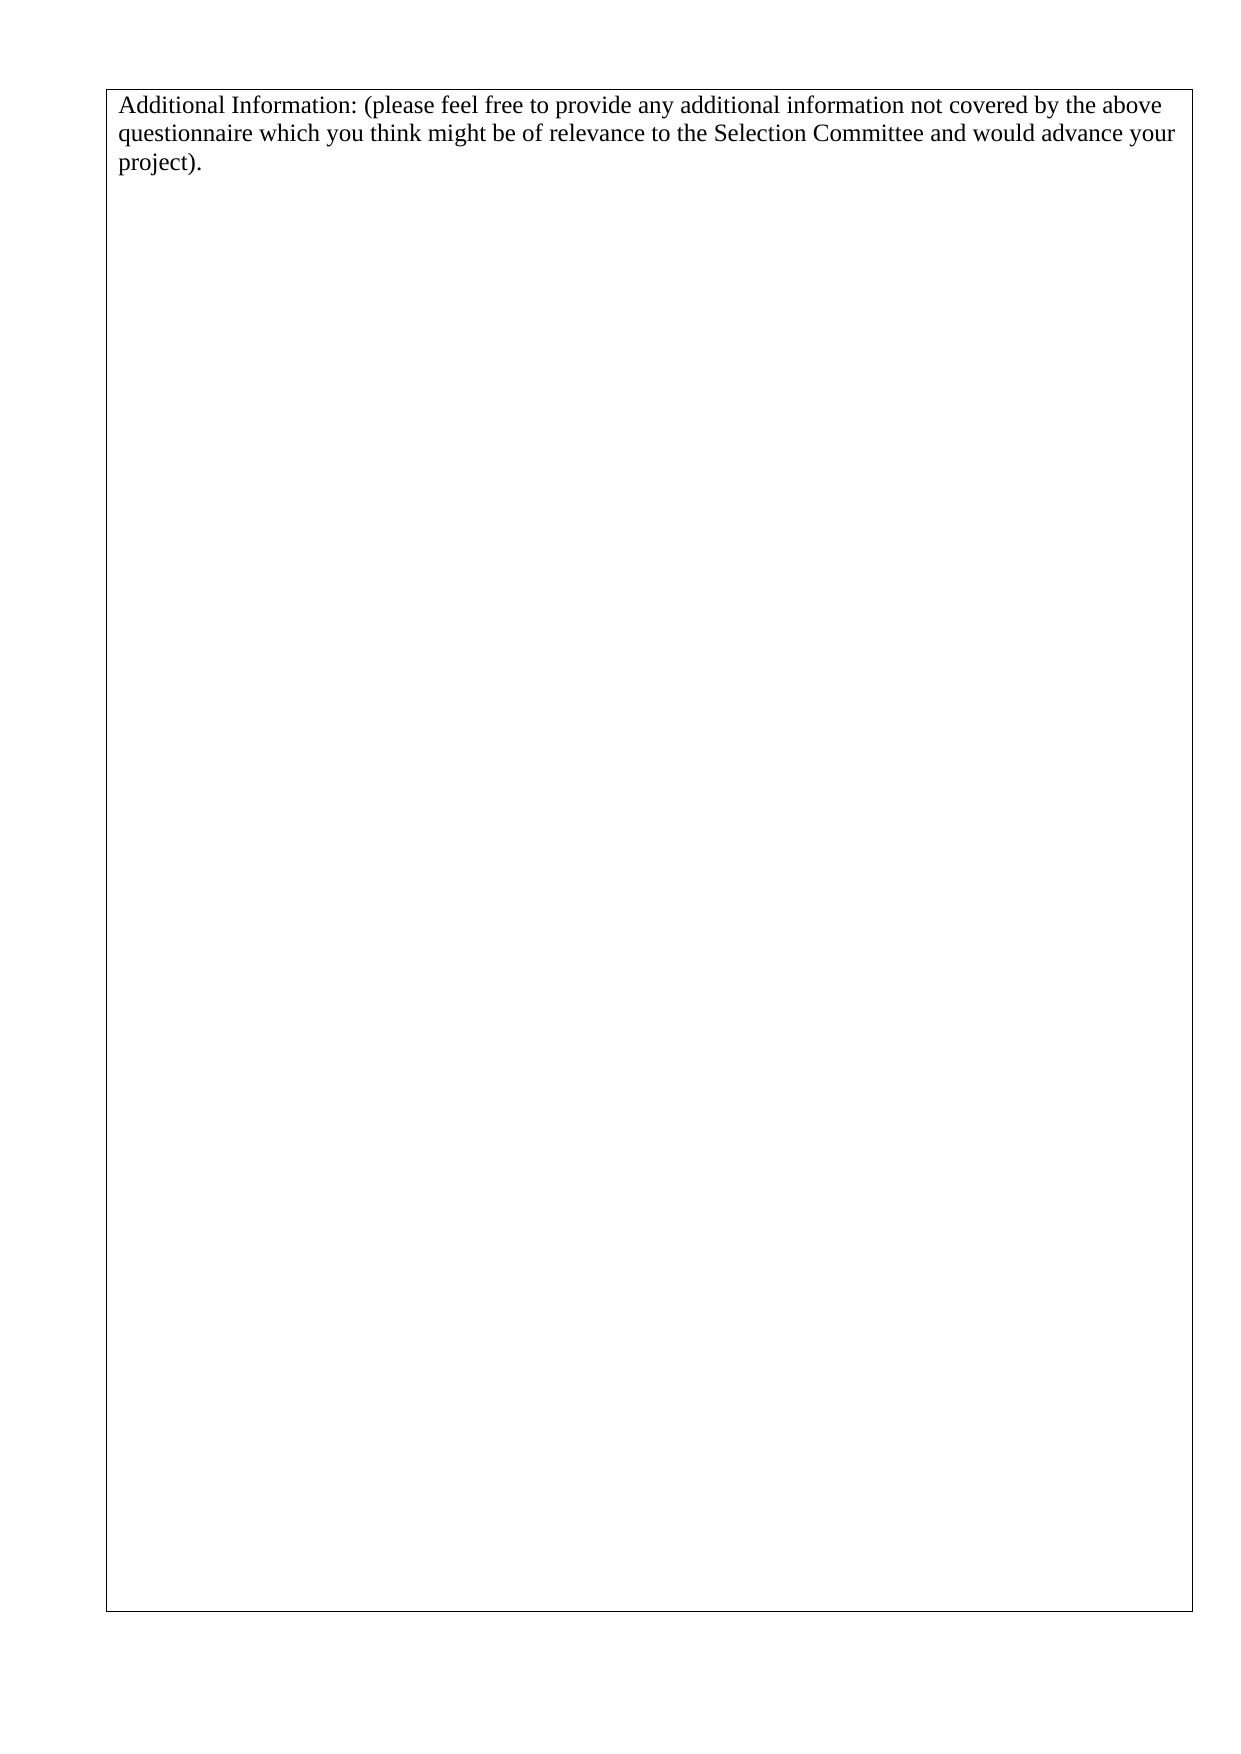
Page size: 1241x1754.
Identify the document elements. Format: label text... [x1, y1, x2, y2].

table_cell Additional Information: (please feel free to provide any additional information not covered by the above questionnaire which you think might be of relevance to the Selection Committee and would advance your project). [107, 90, 1192, 1611]
